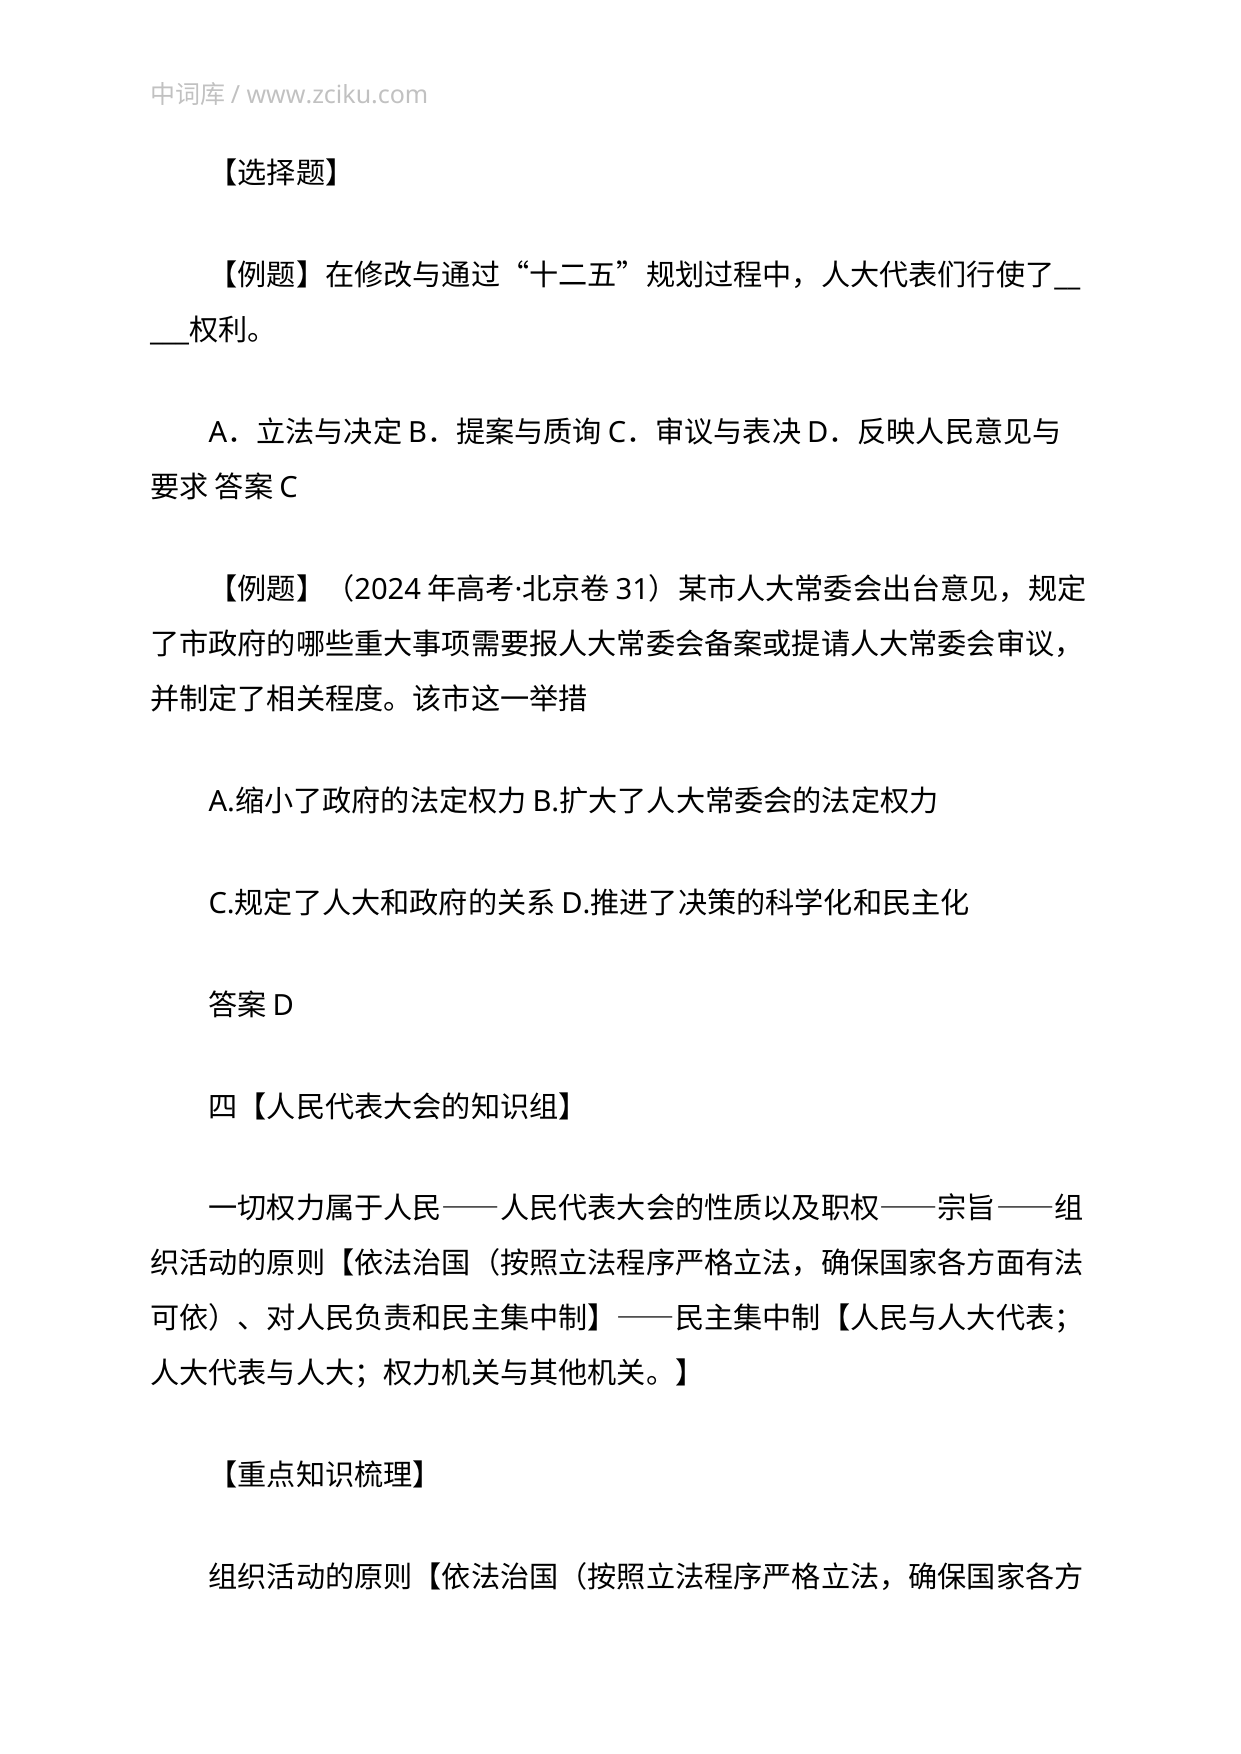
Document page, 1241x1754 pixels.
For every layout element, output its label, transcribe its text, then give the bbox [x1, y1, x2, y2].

text A.缩小了政府的法定权力B.扩大了人大常委会的法定权力 [150, 777, 1090, 820]
text 【例题】在修改与通过“十二五”规划过程中，人大代表们行使了_____权利。 [150, 252, 1090, 349]
text A．立法与决定B．提案与质询C．审议与表决D．反映人民意见与要求 答案C [150, 409, 1090, 506]
text 一切权力属于人民——人民代表大会的性质以及职权——宗旨——组织活动的原则【依法治国（按照立法程序严格立法，确保国家各方面有法可依）、对人民负责和民主集中制】——民主集中制【人民与人大代表；人大代表与人大；权力机关与其他机关。】 [150, 1185, 1090, 1392]
text 【选择题】 [150, 150, 1090, 192]
text 【例题】（2024年高考·北京卷31）某市人大常委会出台意见，规定了市政府的哪些重大事项需要报人大常委会备案或提请人大常委会审议，并制定了相关程度。该市这一举措 [150, 566, 1090, 718]
text 四【人民代表大会的知识组】 [150, 1083, 1090, 1126]
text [150, 1553, 1090, 1596]
text 【重点知识梳理】 [150, 1452, 1090, 1494]
text C.规定了人大和政府的关系D.推进了决策的科学化和民主化 [150, 879, 1090, 922]
text 答案D [150, 981, 1090, 1024]
